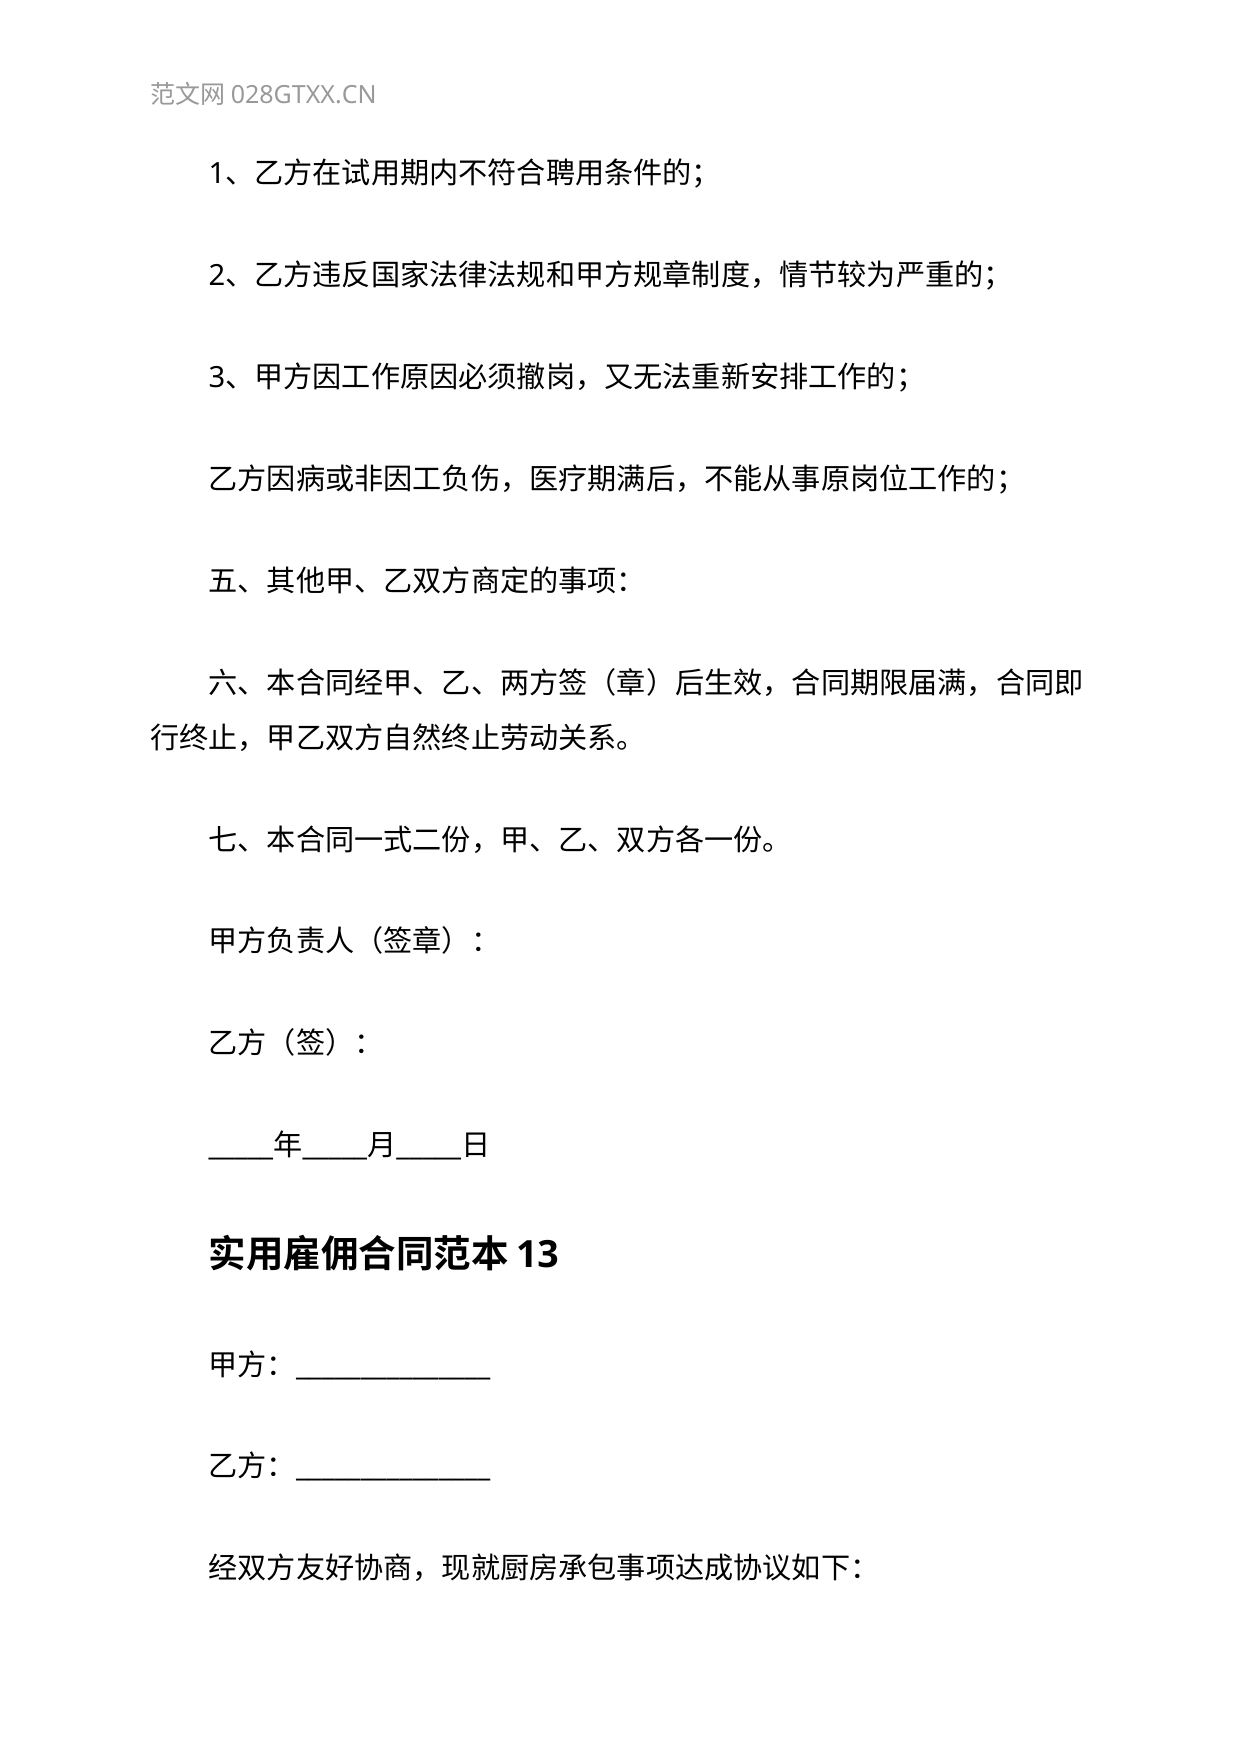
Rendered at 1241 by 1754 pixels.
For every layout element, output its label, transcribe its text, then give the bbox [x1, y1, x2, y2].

text 乙方因病或非因工负伤，医疗期满后，不能从事原岗位工作的； [150, 456, 1090, 498]
text 五、其他甲、乙双方商定的事项： [150, 558, 1090, 600]
text 2、乙方违反国家法律法规和甲方规章制度，情节较为严重的； [150, 252, 1090, 294]
text 六、本合同经甲、乙、两方签（章）后生效，合同期限届满，合同即行终止，甲乙双方自然终止劳动关系。 [150, 659, 1090, 757]
text 3、甲方因工作原因必须撤岗，又无法重新安排工作的； [150, 354, 1090, 396]
text 乙方（签）： [150, 1020, 1090, 1062]
text 实用雇佣合同范本13 [150, 1223, 1090, 1278]
text 经双方友好协商，现就厨房承包事项达成协议如下： [150, 1545, 1090, 1587]
text 七、本合同一式二份，甲、乙、双方各一份。 [150, 816, 1090, 858]
text _____年_____月_____日 [150, 1121, 1090, 1164]
text 1、乙方在试用期内不符合聘用条件的； [150, 150, 1090, 192]
text 甲方：_______________ [150, 1341, 1090, 1383]
text 乙方：_______________ [150, 1443, 1090, 1485]
text 甲方负责人（签章）： [150, 918, 1090, 960]
